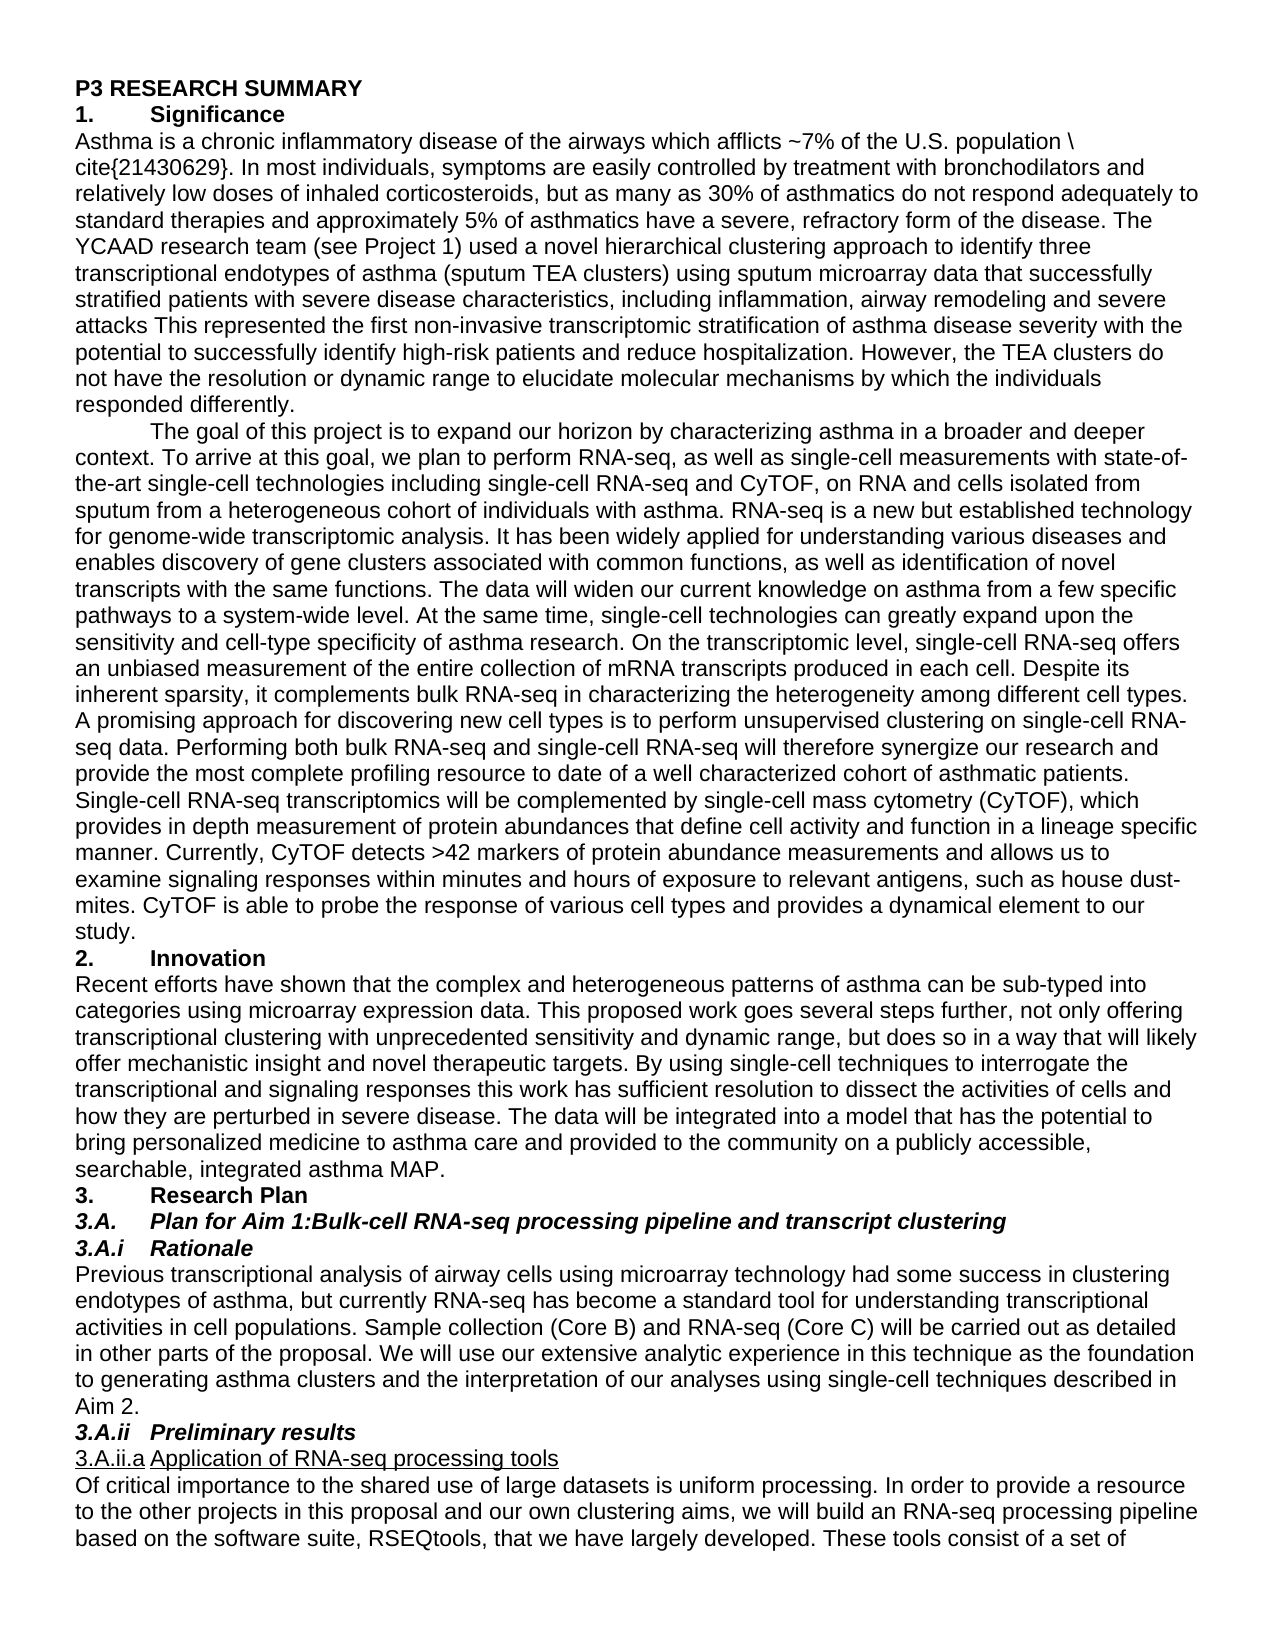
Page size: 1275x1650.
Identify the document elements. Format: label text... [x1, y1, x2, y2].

text 3.A.ii.a Application of RNA-seq processing tools [75, 1445, 1200, 1472]
text 3.A.ii Preliminary results [75, 1419, 1200, 1445]
subtitle 2. Innovation [75, 945, 1200, 971]
text The goal of this project is to expand our horizon by characterizing asthma in a broader and deeper context. To arrive at this goal, we plan to perform RNA-seq, as well as single-cell measurements with state-of-the-art single-cell technologies including single-cell RNA-seq and CyTOF, on RNA and cells isolated from sputum from a heterogeneous cohort of individuals with asthma. RNA-seq is a new but established technology for genome-wide transcriptomic analysis. It has been widely applied for understanding various diseases and enables discovery of gene clusters associated with common functions, as well as identification of novel transcripts with the same functions. The data will widen our current knowledge on asthma from a few specific pathways to a system-wide level. At the same time, single-cell technologies can greatly expand upon the sensitivity and cell-type specificity of asthma research. On the transcriptomic level, single-cell RNA-seq offers an unbiased measurement of the entire collection of mRNA transcripts produced in each cell. Despite its inherent sparsity, it complements bulk RNA-seq in characterizing the heterogeneity among different cell types. A promising approach for discovering new cell types is to perform unsupervised clustering on single-cell RNA-seq data. Performing both bulk RNA-seq and single-cell RNA-seq will therefore synergize our research and provide the most complete profiling resource to date of a well characterized cohort of asthmatic patients. Single-cell RNA-seq transcriptomics will be complemented by single-cell mass cytometry (CyTOF), which provides in depth measurement of protein abundances that define cell activity and function in a lineage specific manner. Currently, CyTOF detects >42 markers of protein abundance measurements and allows us to examine signaling responses within minutes and hours of exposure to relevant antigens, such as house dust-mites. CyTOF is able to probe the response of various cell types and provides a dynamical element to our study. [75, 418, 1200, 945]
text Previous transcriptional analysis of airway cells using microarray technology had some success in clustering endotypes of asthma, but currently RNA-seq has become a standard tool for understanding transcriptional activities in cell populations. Sample collection (Core B) and RNA-seq (Core C) will be carried out as detailed in other parts of the proposal. We will use our extensive analytic experience in this technique as the foundation to generating asthma clusters and the interpretation of our analyses using single-cell techniques described in Aim 2. [75, 1261, 1200, 1419]
subtitle 3.A.i Rationale [75, 1234, 1200, 1261]
text Asthma is a chronic inflammatory disease of the airways which afflicts ~7% of the U.S. population \cite{21430629}. In most individuals, symptoms are easily controlled by treatment with bronchodilators and relatively low doses of inhaled corticosteroids, but as many as 30% of asthmatics do not respond adequately to standard therapies and approximately 5% of asthmatics have a severe, refractory form of the disease. The YCAAD research team (see Project 1) used a novel hierarchical clustering approach to identify three transcriptional endotypes of asthma (sputum TEA clusters) using sputum microarray data that successfully stratified patients with severe disease characteristics, including inflammation, airway remodeling and severe attacks This represented the first non-invasive transcriptomic stratification of asthma disease severity with the potential to successfully identify high-risk patients and reduce hospitalization. However, the TEA clusters do not have the resolution or dynamic range to elucidate molecular mechanisms by which the individuals responded differently. [75, 128, 1200, 418]
subtitle P3 RESEARCH SUMMARY [75, 75, 1200, 101]
subtitle 1. Significance [75, 101, 1200, 128]
subtitle 3. Research Plan [75, 1182, 1200, 1208]
text Recent efforts have shown that the complex and heterogeneous patterns of asthma can be sub-typed into categories using microarray expression data. This proposed work goes several steps further, not only offering transcriptional clustering with unprecedented sensitivity and dynamic range, but does so in a way that will likely offer mechanistic insight and novel therapeutic targets. By using single-cell techniques to interrogate the transcriptional and signaling responses this work has sufficient resolution to dissect the activities of cells and how they are perturbed in severe disease. The data will be integrated into a model that has the potential to bring personalized medicine to asthma care and provided to the community on a publicly accessible, searchable, integrated asthma MAP. [75, 971, 1200, 1182]
text Of critical importance to the shared use of large datasets is uniform processing. In order to provide a resource to the other projects in this proposal and our own clustering aims, we will build an RNA-seq processing pipeline based on the software suite, RSEQtools, that we have largely developed. These tools consist of a set of modules that perform common tasks such as calculating gene and exon expression values, generating signal tracks of mapped reads and segmenting that signal into actively transcribed regions. Also, implemented within RSEQtools are more specialized analysis pipelines that we have developed (e.g. FusionSeq for fusion transcript detection \cite{20964841}, IQSeq for transcript quantification \cite{22238592}, and DupSeq for analyzing expression patterns of highly homologous genomic regions \cite{25157146?}), as well as thoroughly validated tools such as Bowtie and Tophat \cite{19261174, 19289445 }. These tools are implemented using Mapped Read Format (MRF), a compact data summary format for short, long and paired-end read alignments that enables the anonymization of confidential sequence information. With this set of tools, we will provide a custom processing pipeline to Core C. [75, 1472, 1200, 1551]
subtitle 3.A. Plan for Aim 1:Bulk-cell RNA-seq processing pipeline and transcript clustering [75, 1208, 1200, 1234]
